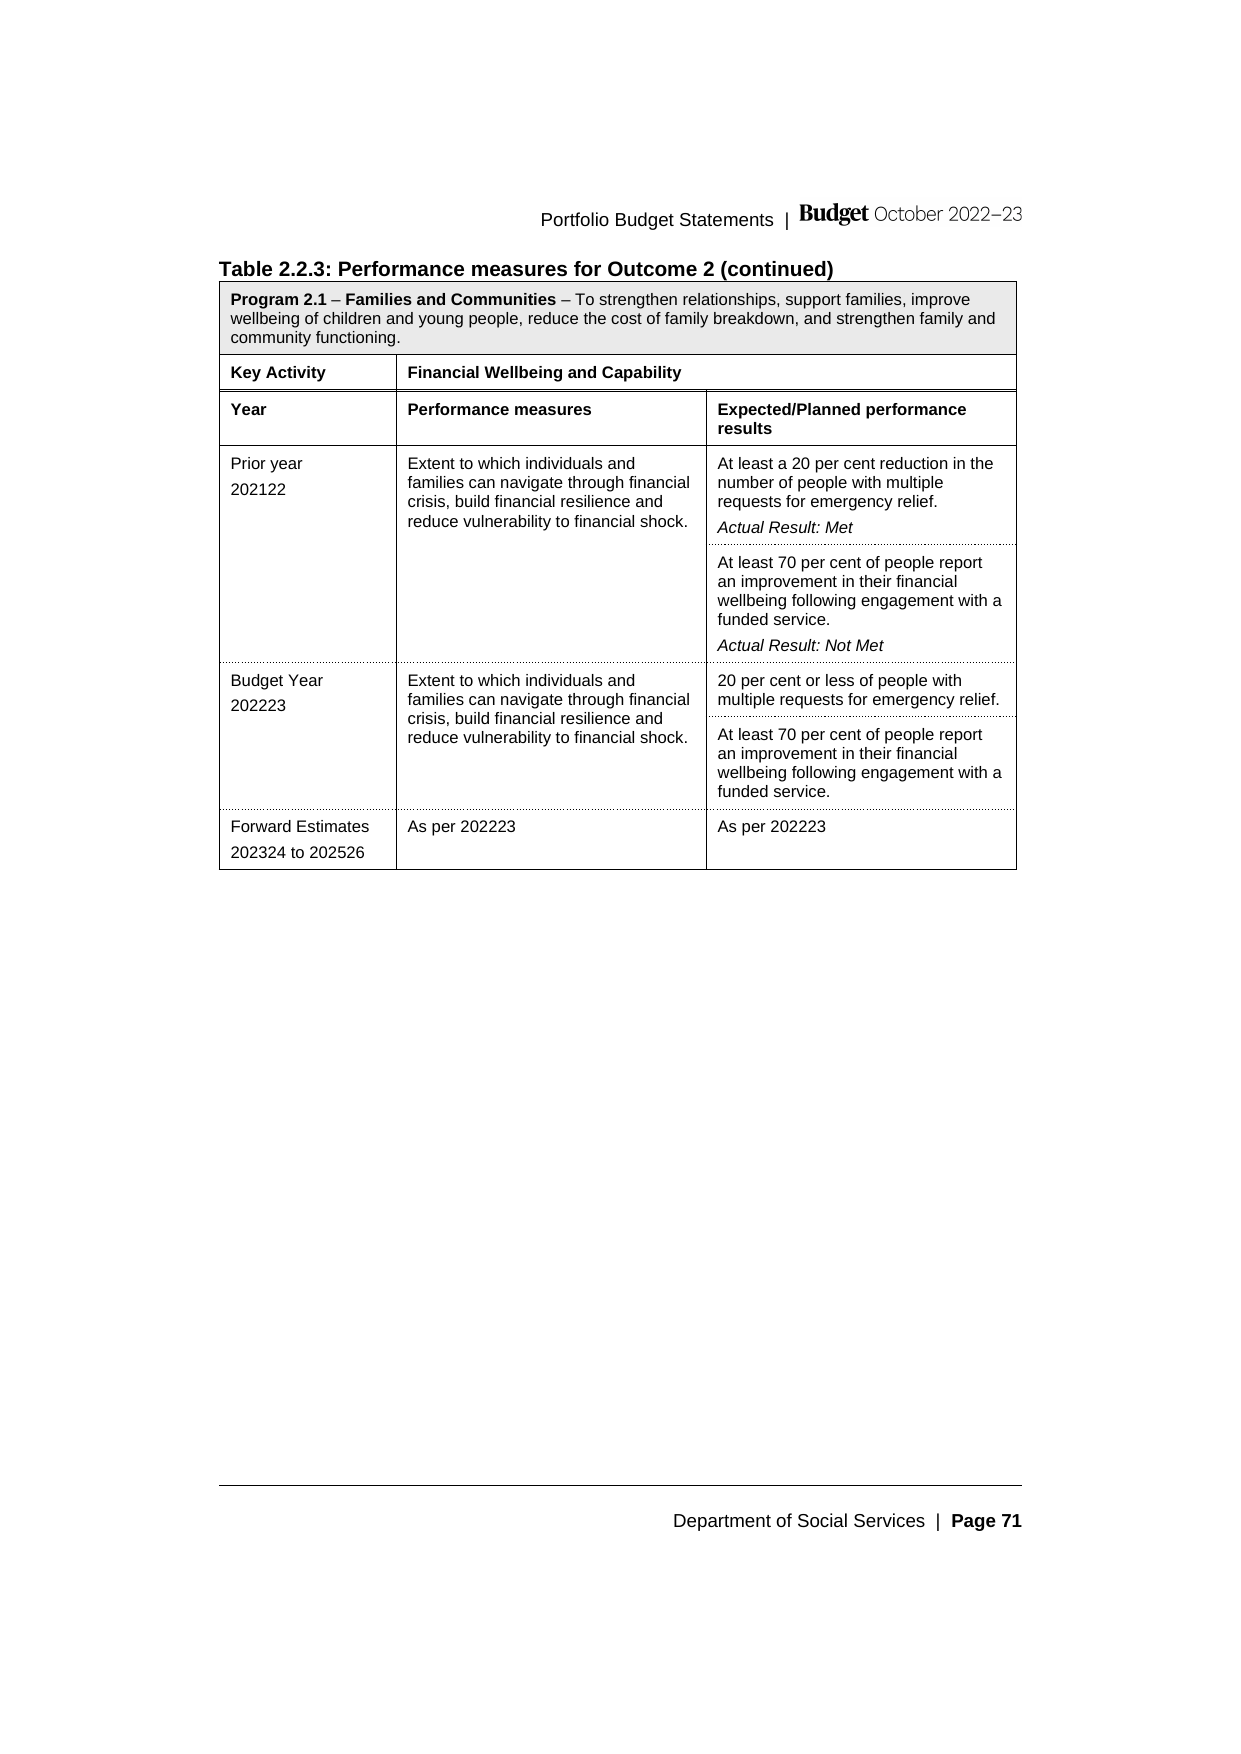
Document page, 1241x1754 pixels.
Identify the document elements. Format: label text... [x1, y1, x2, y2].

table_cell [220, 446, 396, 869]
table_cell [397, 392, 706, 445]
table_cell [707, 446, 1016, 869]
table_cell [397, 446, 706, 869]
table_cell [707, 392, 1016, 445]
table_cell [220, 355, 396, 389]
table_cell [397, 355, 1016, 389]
subtitle Table 2.2.3: Performance measures for Outcome 2 (continued) [218, 257, 1022, 281]
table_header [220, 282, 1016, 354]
picture [799, 197, 1022, 227]
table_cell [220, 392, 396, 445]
